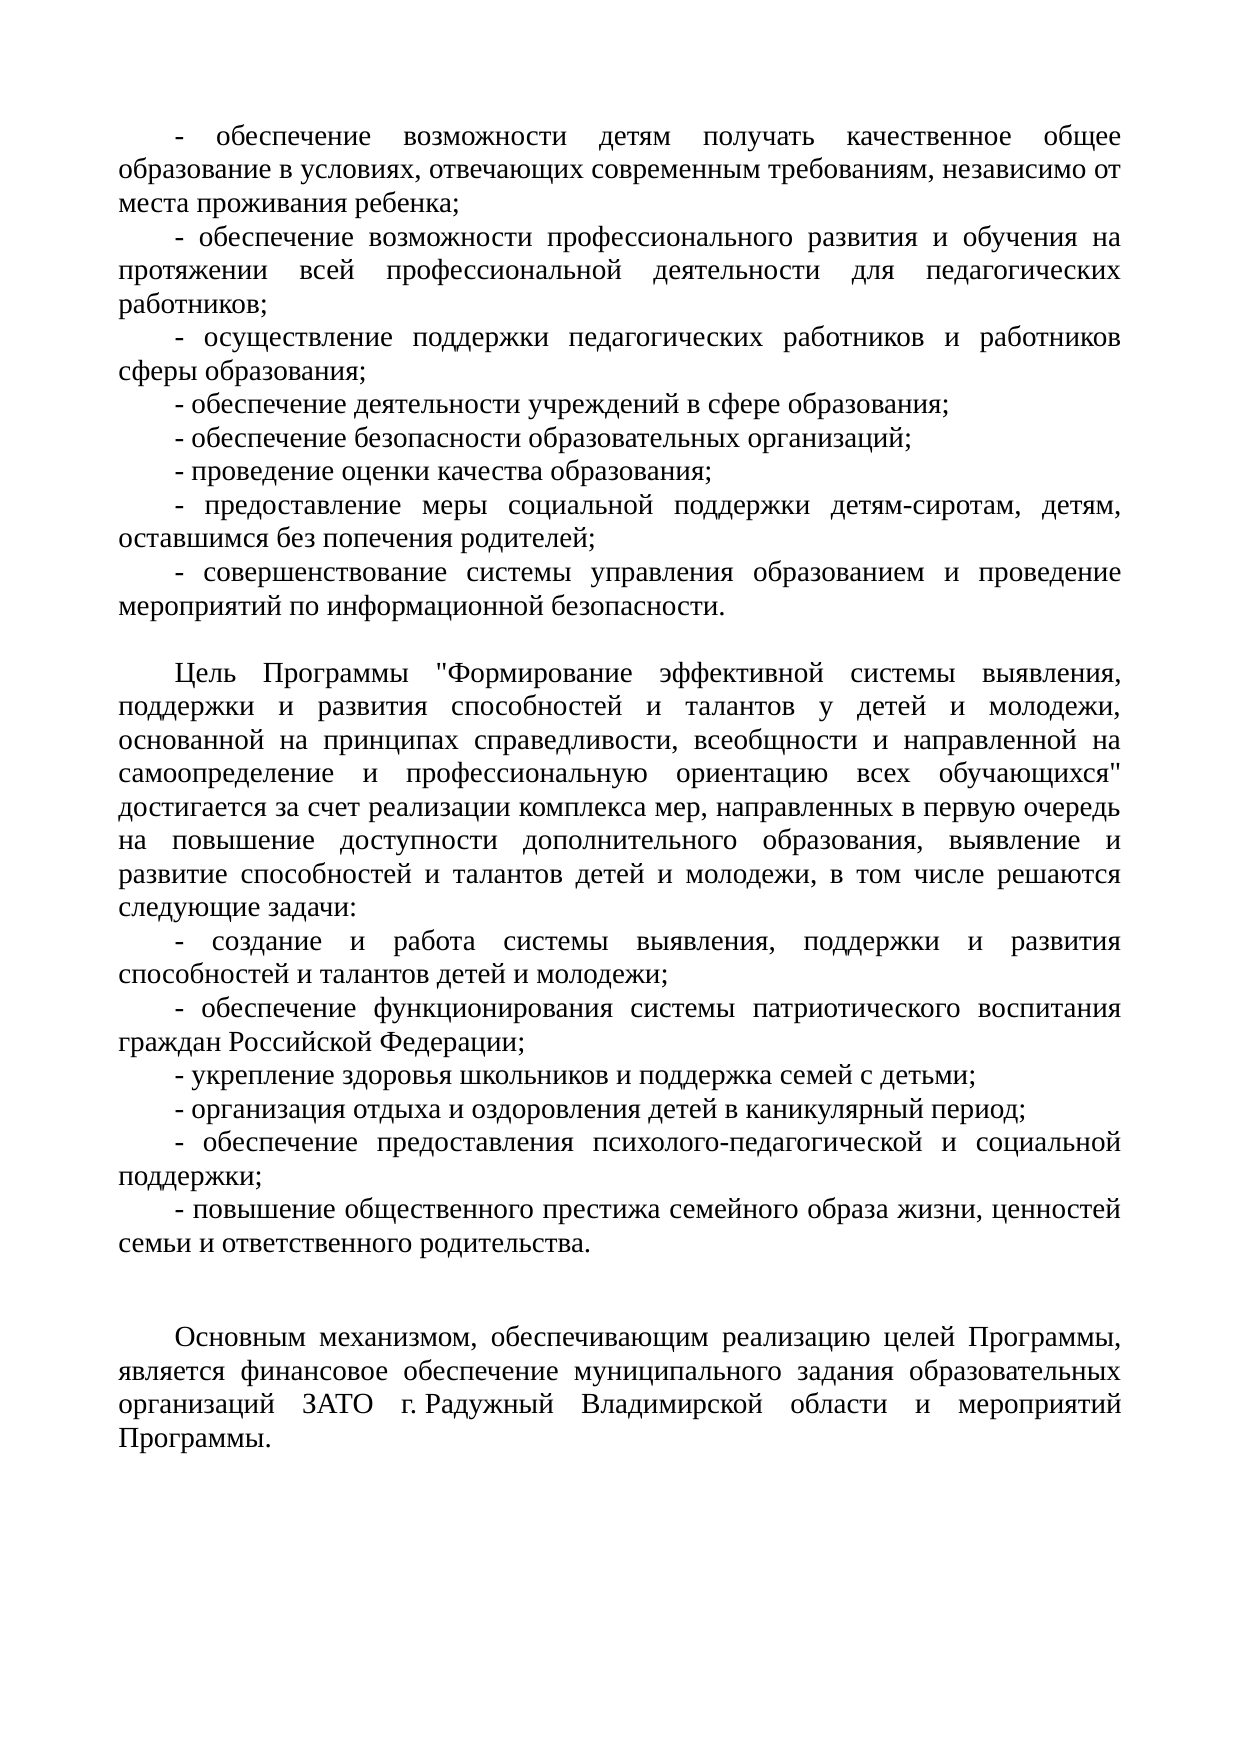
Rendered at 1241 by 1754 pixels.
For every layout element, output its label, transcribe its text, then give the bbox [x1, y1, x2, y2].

text - совершенствование системы управления образованием и проведение мероприятий по информационной безопасности. [118, 554, 1122, 621]
text - укрепление здоровья школьников и поддержка семей с детьми; [118, 1057, 1122, 1091]
text - обеспечение возможности профессионального развития и обучения на протяжении всей профессиональной деятельности для педагогических работников; [118, 219, 1122, 319]
text - обеспечение предоставления психолого-педагогической и социальной поддержки; [118, 1124, 1122, 1191]
text - обеспечение функционирования системы патриотического воспитания граждан Российской Федерации; [118, 990, 1122, 1057]
text - организация отдыха и оздоровления детей в каникулярный период; [118, 1091, 1122, 1124]
text - осуществление поддержки педагогических работников и работников сферы образования; [118, 319, 1122, 386]
text Цель Программы "Формирование эффективной системы выявления, поддержки и развития способностей и талантов у детей и молодежи, основанной на принципах справедливости, всеобщности и направленной на самоопределение и профессиональную ориентацию всех обучающихся" достигается за счет реализации комплекса мер, направленных в первую очередь на повышение доступности дополнительного образования, выявление и развитие способностей и талантов детей и молодежи, в том числе решаются следующие задачи: [118, 655, 1122, 923]
text - обеспечение возможности детям получать качественное общее образование в условиях, отвечающих современным требованиям, независимо от места проживания ребенка; [118, 118, 1122, 219]
text - проведение оценки качества образования; [118, 453, 1122, 487]
text - обеспечение деятельности учреждений в сфере образования; [118, 386, 1122, 420]
text - создание и работа системы выявления, поддержки и развития способностей и талантов детей и молодежи; [118, 923, 1122, 990]
text - предоставление меры социальной поддержки детям-сиротам, детям, оставшимся без попечения родителей; [118, 487, 1122, 554]
text - обеспечение безопасности образовательных организаций; [118, 420, 1122, 453]
text Основным механизмом, обеспечивающим реализацию целей Программы, является финансовое обеспечение муниципального задания образовательных организаций ЗАТО г. Радужный Владимирской области и мероприятий Программы. [118, 1319, 1122, 1453]
text - повышение общественного престижа семейного образа жизни, ценностей семьи и ответственного родительства. [118, 1191, 1122, 1258]
